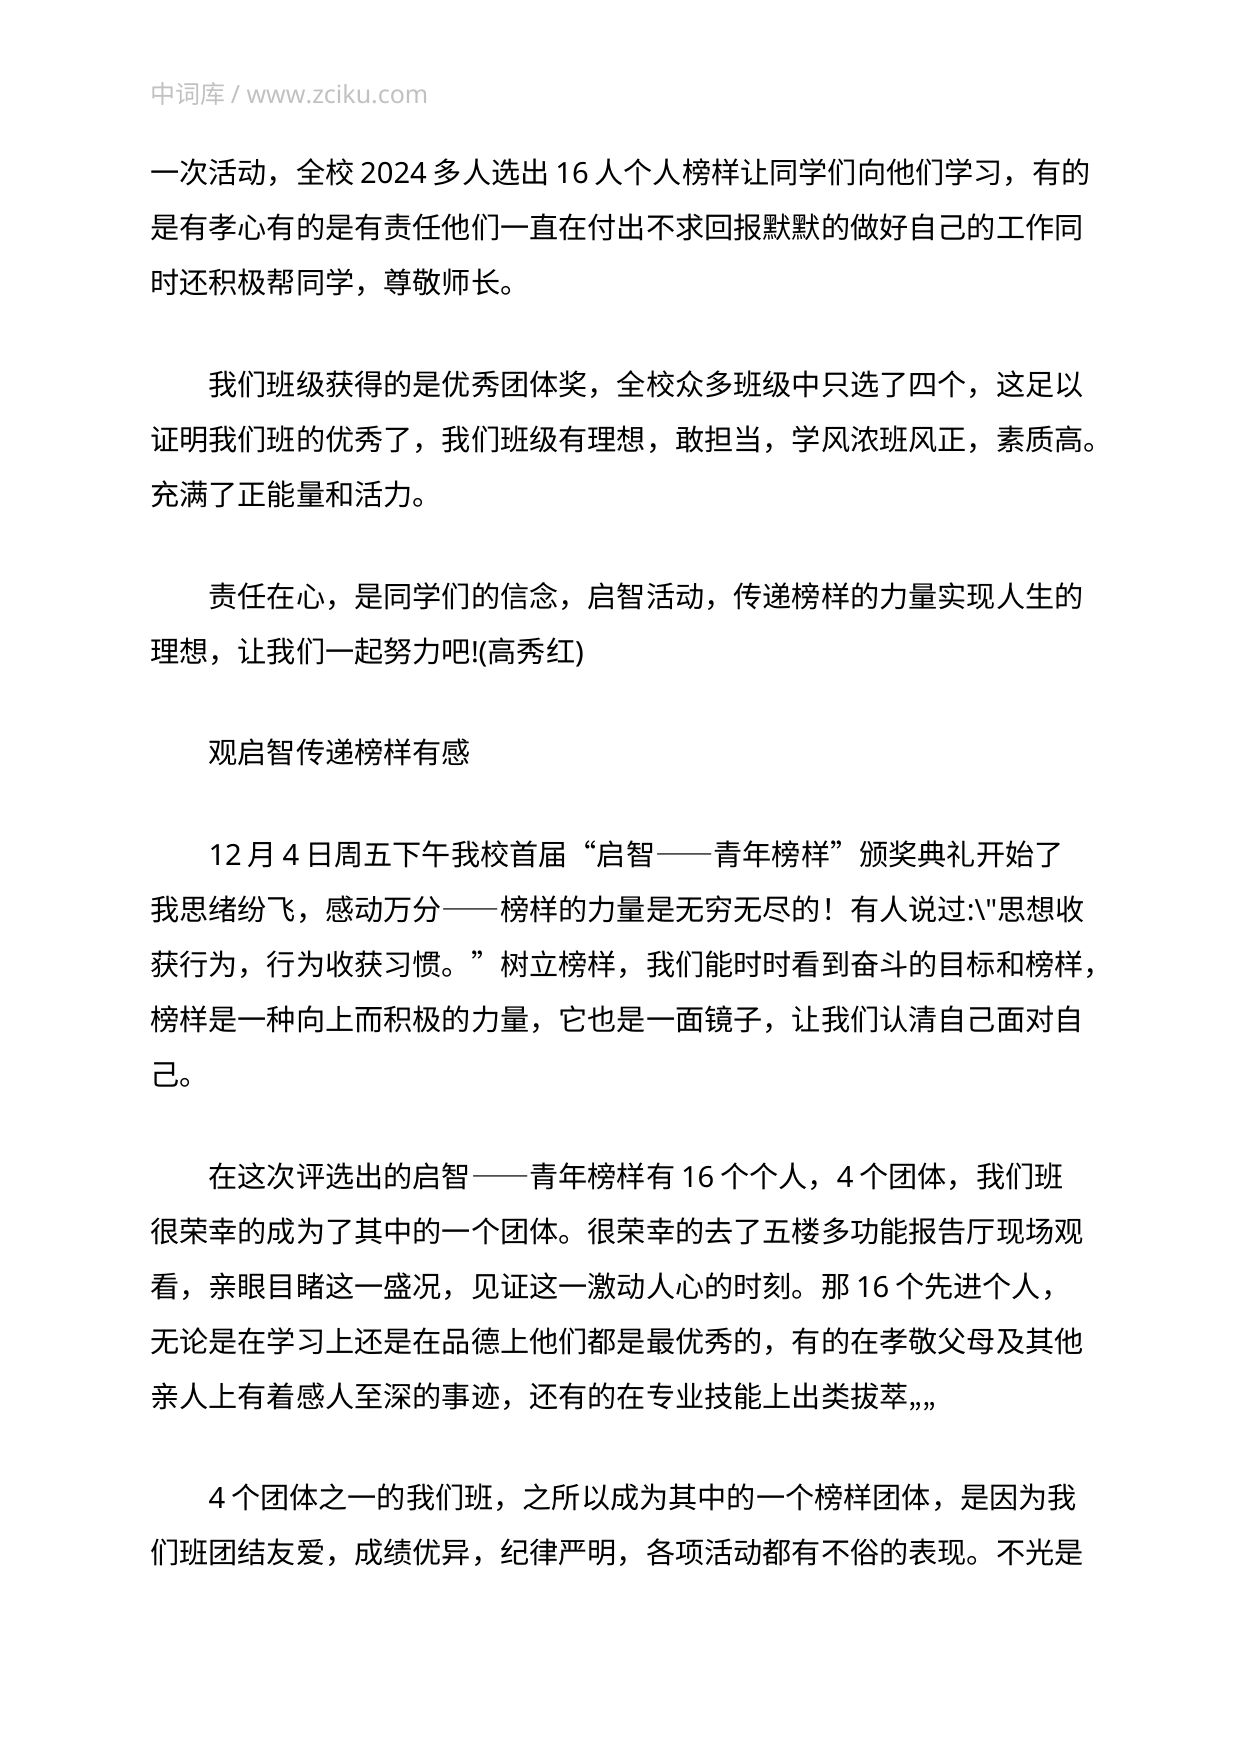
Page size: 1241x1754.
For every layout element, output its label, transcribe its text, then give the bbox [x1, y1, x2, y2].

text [150, 150, 1090, 302]
text 12月4日周五下午我校首届“启智——青年榜样”颁奖典礼开始了我思绪纷飞，感动万分——榜样的力量是无穷无尽的！有人说过:\"思想收获行为，行为收获习惯。”树立榜样，我们能时时看到奋斗的目标和榜样，榜样是一种向上而积极的力量，它也是一面镜子，让我们认清自己面对自己。 [150, 832, 1090, 1094]
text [150, 1475, 1090, 1572]
text 观启智传递榜样有感 [150, 730, 1090, 772]
text 在这次评选出的启智——青年榜样有16个个人，4个团体，我们班很荣幸的成为了其中的一个团体。很荣幸的去了五楼多功能报告厅现场观看，亲眼目睹这一盛况，见证这一激动人心的时刻。那16个先进个人，无论是在学习上还是在品德上他们都是最优秀的，有的在孝敬父母及其他亲人上有着感人至深的事迹，还有的在专业技能上出类拔萃„„ [150, 1153, 1090, 1416]
text 责任在心，是同学们的信念，启智活动，传递榜样的力量实现人生的理想，让我们一起努力吧!(高秀红) [150, 573, 1090, 671]
text 我们班级获得的是优秀团体奖，全校众多班级中只选了四个，这足以证明我们班的优秀了，我们班级有理想，敢担当，学风浓班风正，素质高。充满了正能量和活力。 [150, 362, 1090, 514]
